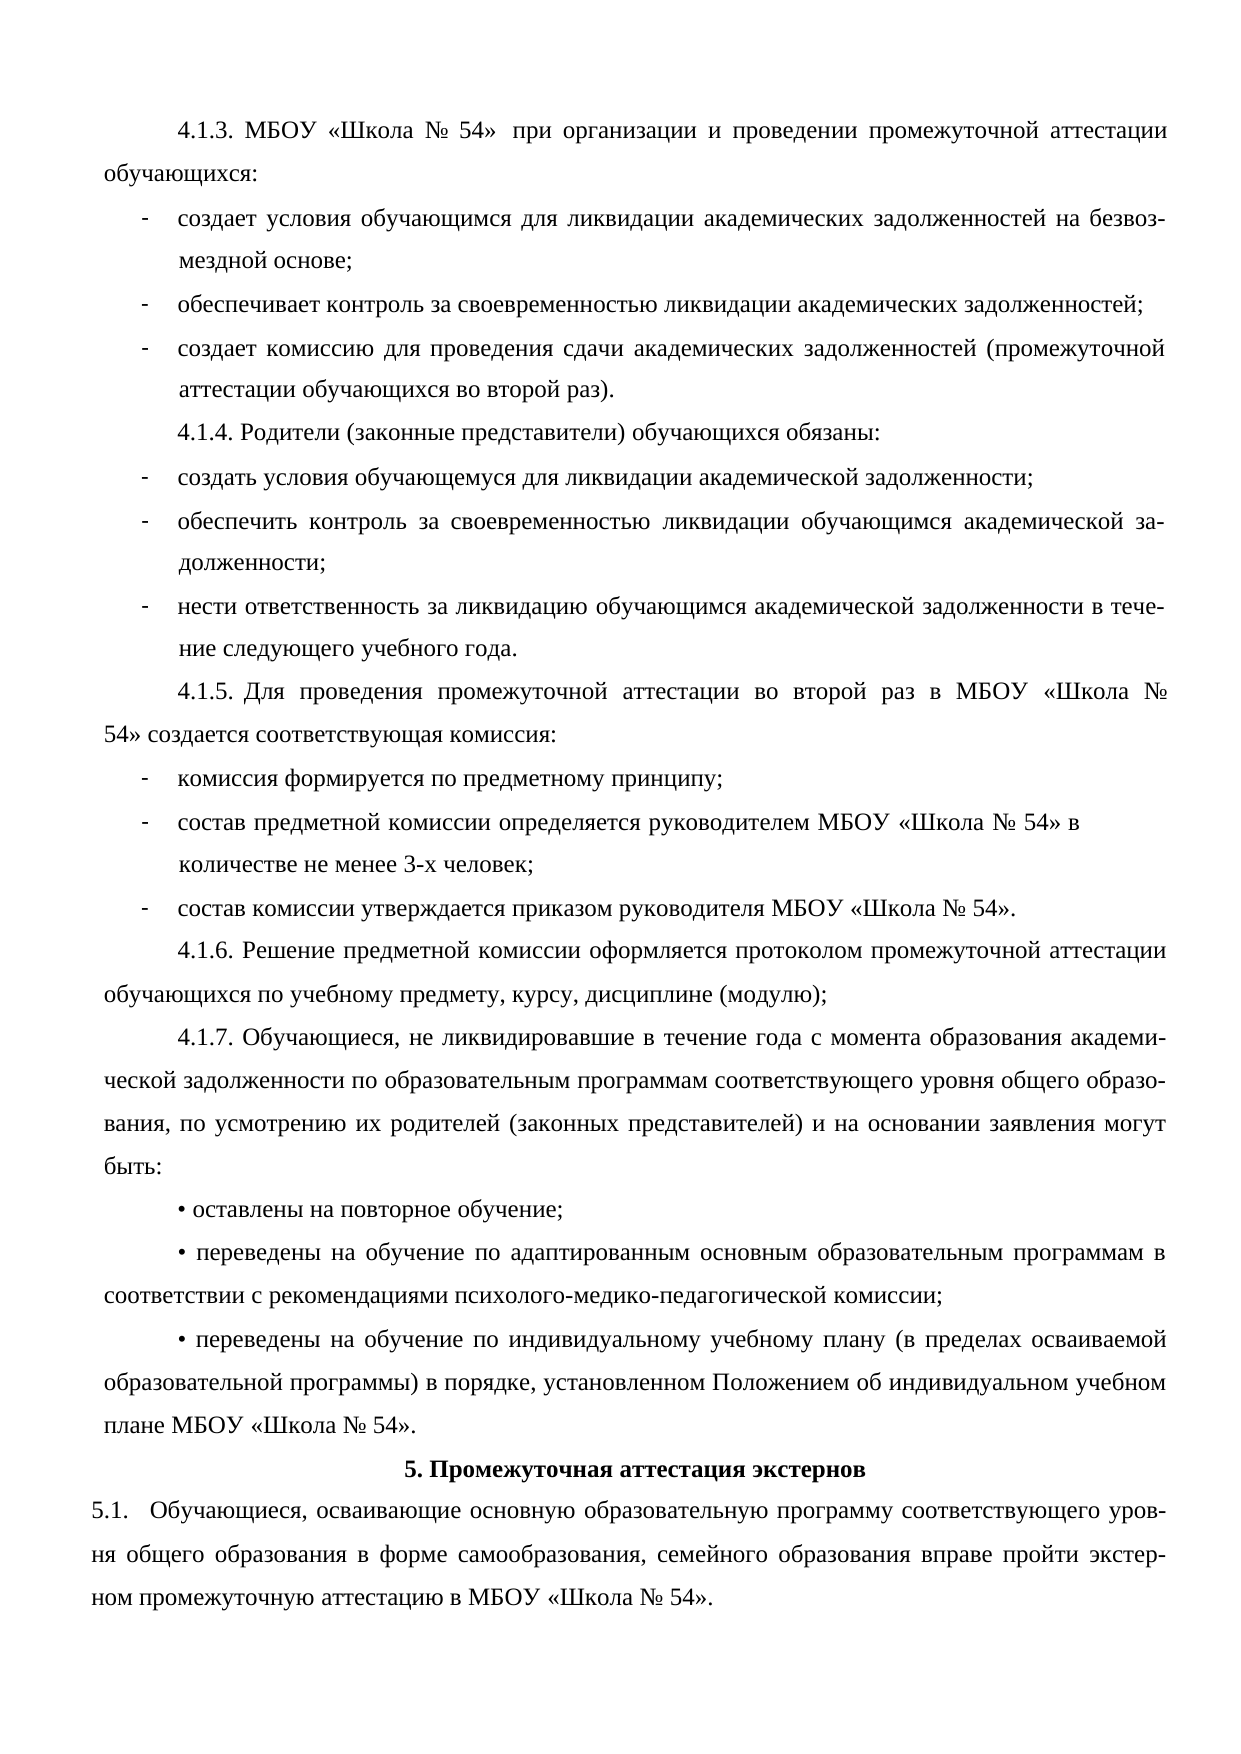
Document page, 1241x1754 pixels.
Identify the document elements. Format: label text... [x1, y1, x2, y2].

list Для проведения промежуточной аттестации во второй раз в МБОУ «Школа № 54» создается соответствующая комиссия: [103, 676, 1167, 748]
list создать условия обучающемуся для ликвидации академической задолженности; [141, 461, 1180, 491]
list Решение предметной комиссии оформляется протоколом промежуточной аттестации обучающихся по учебному предмету, курсу, дисциплине (модулю); [103, 936, 1167, 1007]
list переведены на обучение по адаптированным основным образовательным программам в соответствии с рекомендациями психолого-медико-педагогической комиссии; [103, 1237, 1167, 1309]
subtitle Промежуточная аттестация экстернов [404, 1454, 1180, 1482]
list состав предметной комиссии определяется руководителем МБОУ «Школа № 54» в количестве не менее 3-х человек; [141, 807, 1167, 878]
list МБОУ «Школа № 54» при организации и проведении промежуточной аттестации обучающихся: [103, 115, 1167, 187]
list Обучающиеся, осваивающие основную образовательную программу соответствующего уров- ня общего образования в форме самообразования, семейного образования вправе пройти экстер- ном промежуточную аттестацию в МБОУ «Школа № 54». [91, 1496, 1167, 1611]
list нести ответственность за ликвидацию обучающимся академической задолженности в тече- ние следующего учебного года. [141, 590, 1167, 662]
list обеспечивает контроль за своевременностью ликвидации академических задолженностей; [141, 288, 1180, 319]
list комиссия формируется по предметному принципу; [141, 762, 1180, 793]
list обеспечить контроль за своевременностью ликвидации обучающимся академической за- долженности; [141, 505, 1167, 576]
list состав комиссии утверждается приказом руководителя МБОУ «Школа № 54». [141, 892, 1180, 923]
list Обучающиеся, не ликвидировавшие в течение года с момента образования академи- ческой задолженности по образовательным программам соответствующего уровня общего образо- вания, по усмотрению их родителей (законных представителей) и на основании заявления могут быть: [103, 1022, 1167, 1180]
list переведены на обучение по индивидуальному учебному плану (в пределах осваиваемой образовательной программы) в порядке, установленном Положением об индивидуальном учебном плане МБОУ «Школа № 54». [103, 1324, 1167, 1439]
list оставлены на повторное обучение; [177, 1194, 1180, 1223]
list Родители (законные представители) обучающихся обязаны: [177, 417, 1180, 446]
list создает условия обучающимся для ликвидации академических задолженностей на безвоз- мездной основе; [141, 202, 1167, 273]
list создает комиссию для проведения сдачи академических задолженностей (промежуточной аттестации обучающихся во второй раз). [141, 332, 1167, 403]
